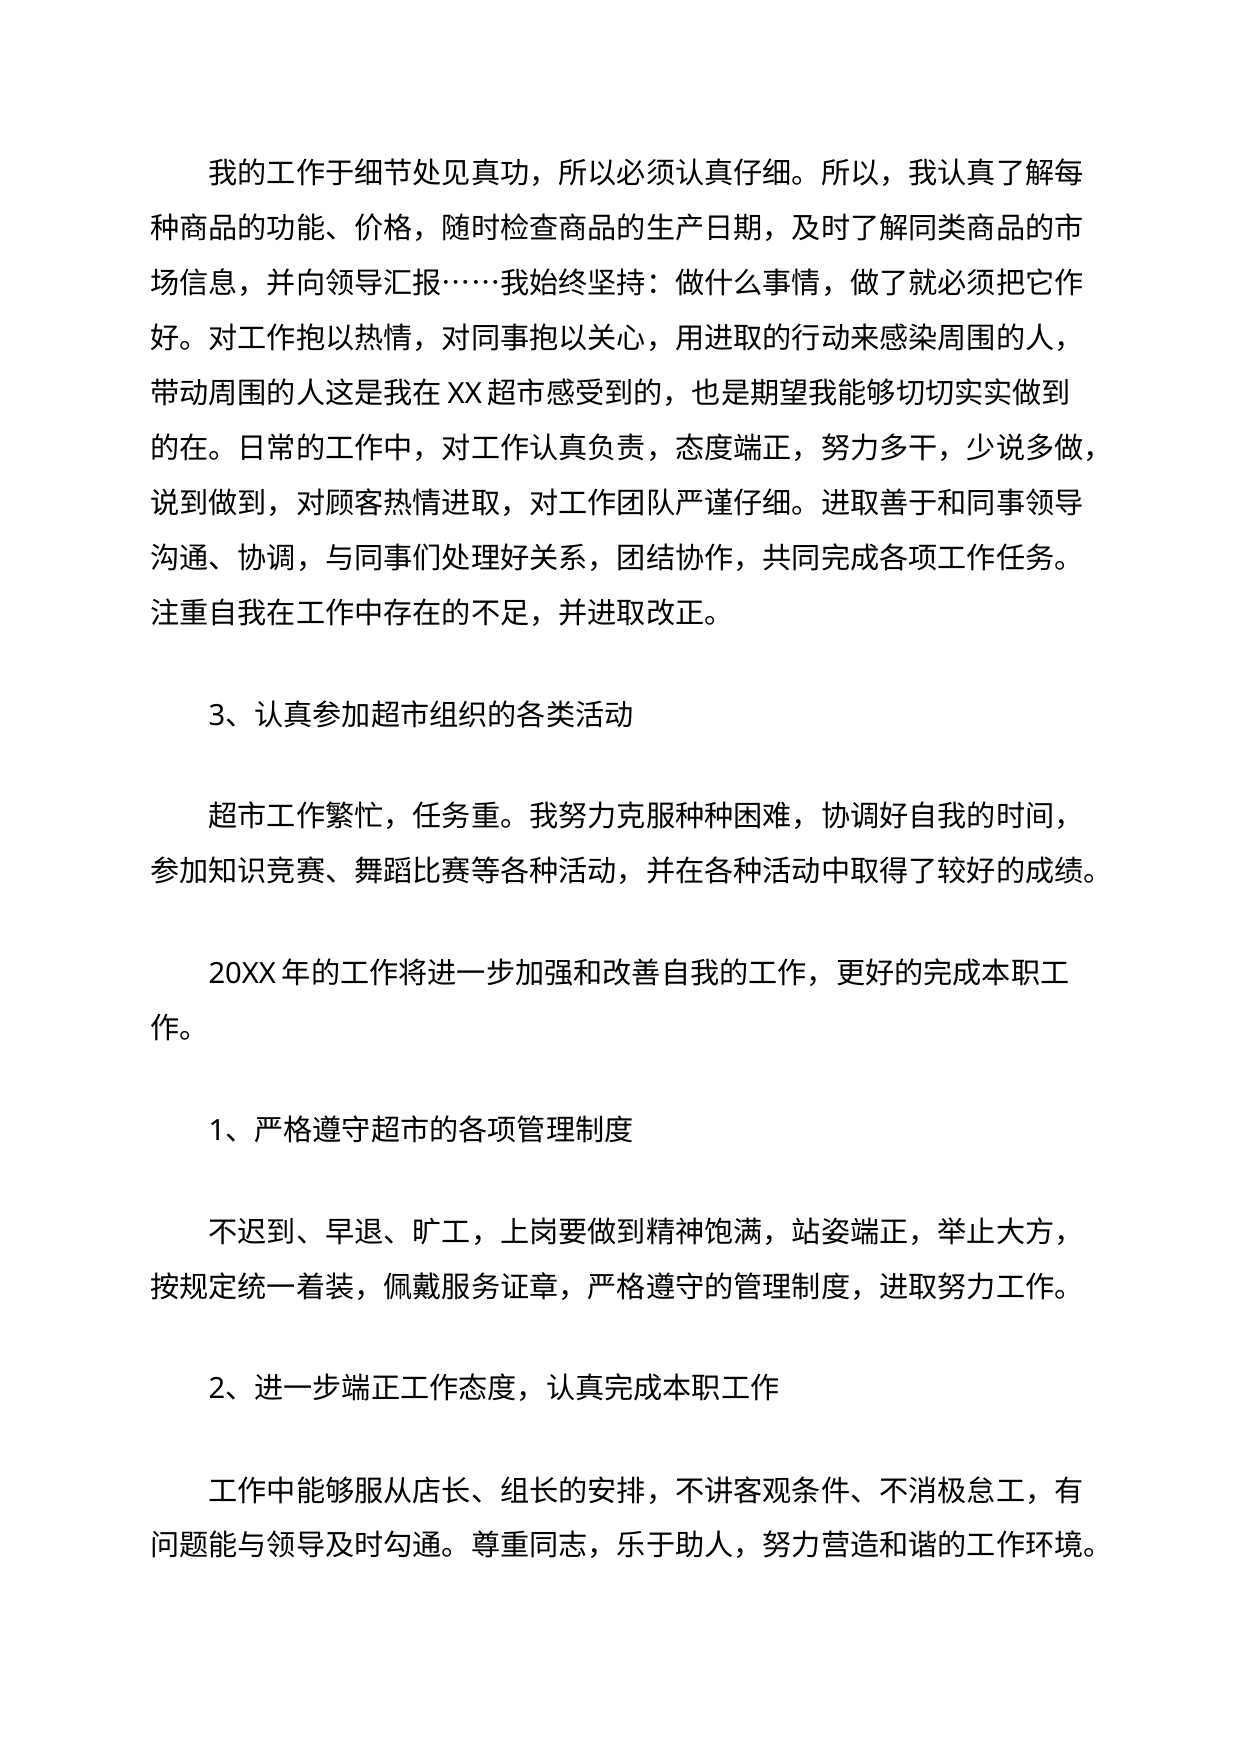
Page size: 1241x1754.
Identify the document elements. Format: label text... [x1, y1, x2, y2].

text 2、进一步端正工作态度，认真完成本职工作 [150, 1365, 1090, 1407]
text 我的工作于细节处见真功，所以必须认真仔细。所以，我认真了解每种商品的功能、价格，随时检查商品的生产日期，及时了解同类商品的市场信息，并向领导汇报……我始终坚持：做什么事情，做了就必须把它作好。对工作抱以热情，对同事抱以关心，用进取的行动来感染周围的人，带动周围的人这是我在XX超市感受到的，也是期望我能够切切实实做到的在。日常的工作中，对工作认真负责，态度端正，努力多干，少说多做，说到做到，对顾客热情进取，对工作团队严谨仔细。进取善于和同事领导沟通、协调，与同事们处理好关系，团结协作，共同完成各项工作任务。注重自我在工作中存在的不足，并进取改正。 [150, 150, 1090, 632]
text 1、严格遵守超市的各项管理制度 [150, 1106, 1090, 1149]
text 超市工作繁忙，任务重。我努力克服种种困难，协调好自我的时间，参加知识竞赛、舞蹈比赛等各种活动，并在各种活动中取得了较好的成绩。 [150, 793, 1090, 890]
text 3、认真参加超市组织的各类活动 [150, 691, 1090, 733]
text 20XX年的工作将进一步加强和改善自我的工作，更好的完成本职工作。 [150, 950, 1090, 1047]
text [150, 1467, 1090, 1564]
text 不迟到、早退、旷工，上岗要做到精神饱满，站姿端正，举止大方，按规定统一着装，佩戴服务证章，严格遵守的管理制度，进取努力工作。 [150, 1208, 1090, 1306]
